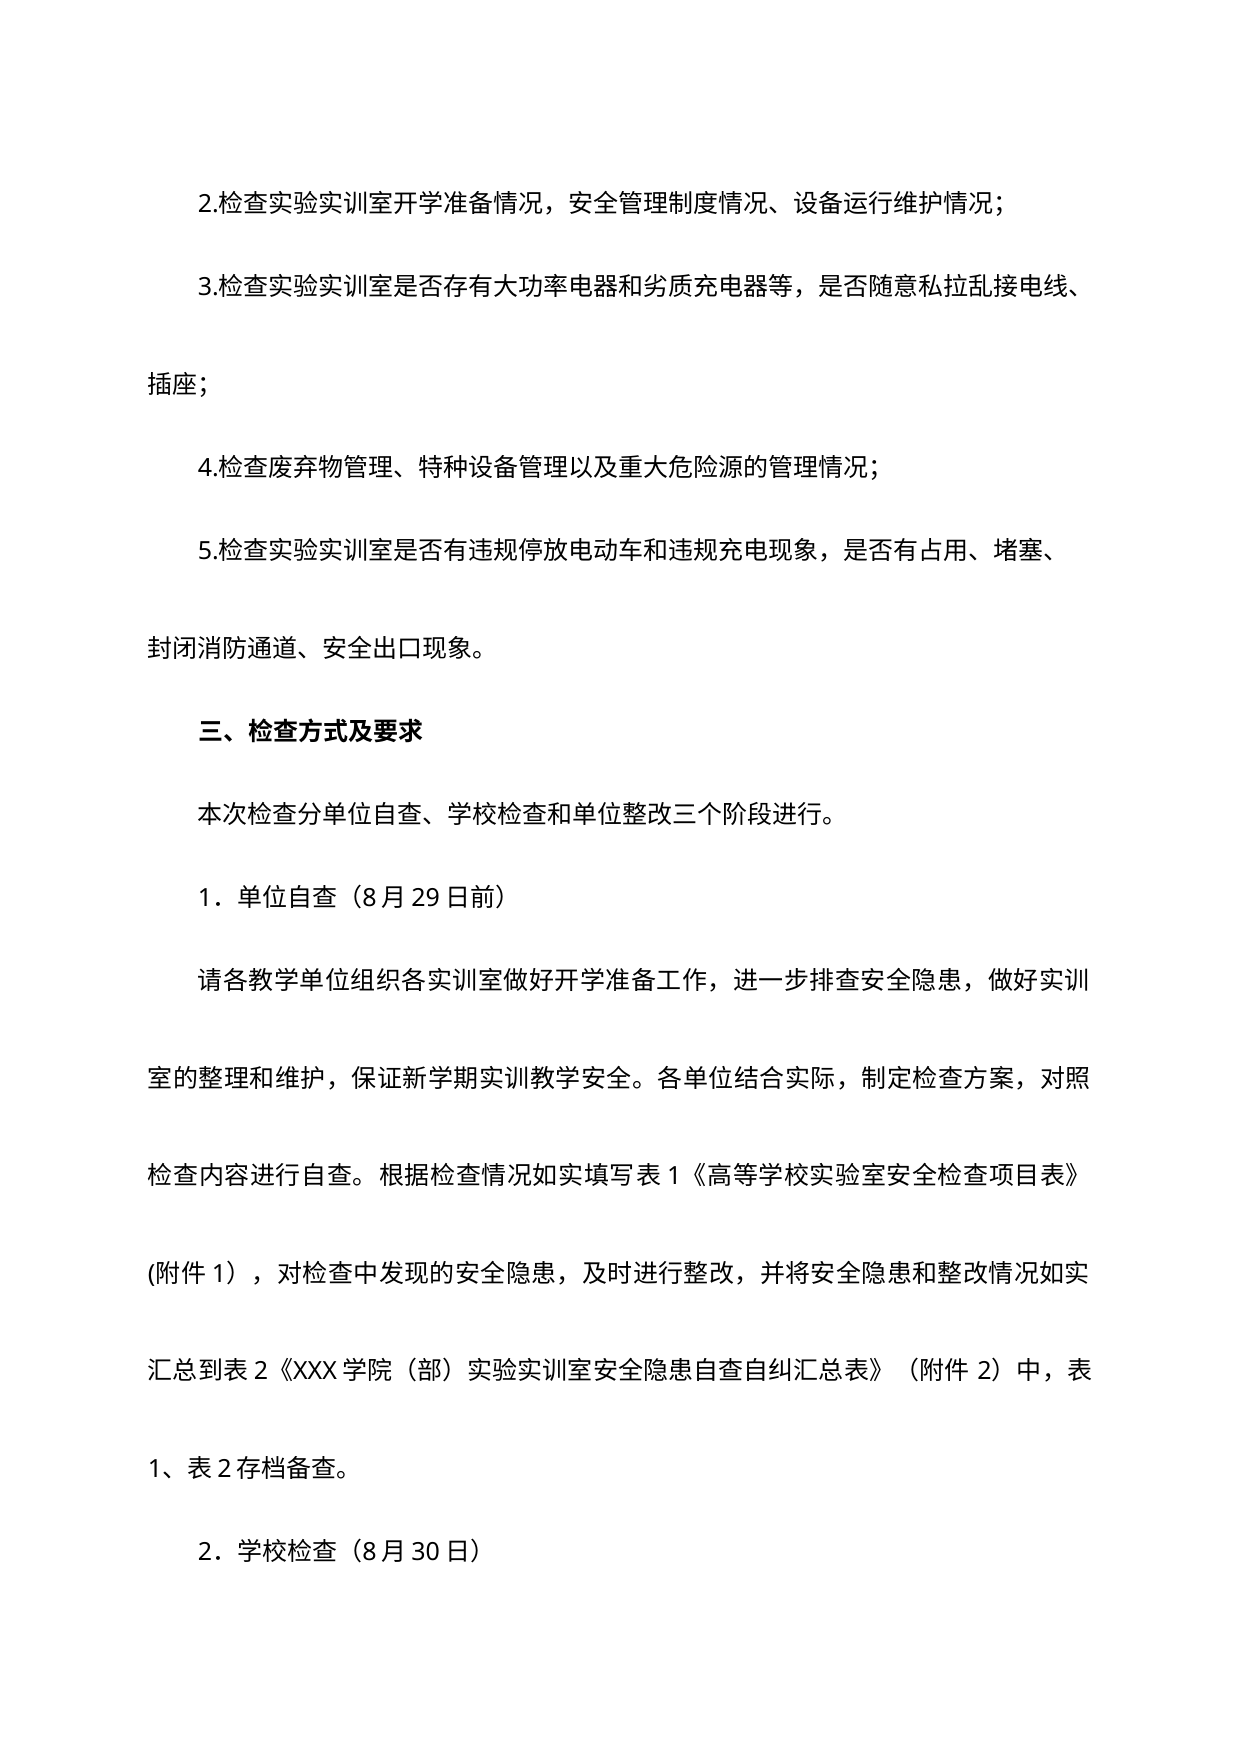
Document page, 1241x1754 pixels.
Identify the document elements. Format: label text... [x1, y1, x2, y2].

text 2．学校检查（8月30日） [148, 1517, 1092, 1582]
text 3.检查实验实训室是否存有大功率电器和劣质充电器等，是否随意私拉乱接电线、插座； [148, 252, 1092, 415]
text 4.检查废弃物管理、特种设备管理以及重大危险源的管理情况； [148, 433, 1092, 498]
text 1．单位自查（8月29日前） [148, 863, 1092, 928]
text 2.检查实验实训室开学准备情况，安全管理制度情况、设备运行维护情况； [148, 169, 1092, 234]
text 三、检查方式及要求 [148, 697, 1092, 762]
text 请各教学单位组织各实训室做好开学准备工作，进一步排查安全隐患，做好实训室的整理和维护，保证新学期实训教学安全。各单位结合实际，制定检查方案，对照检查内容进行自查。根据检查情况如实填写表1《高等学校实验室安全检查项目表》(附件1），对检查中发现的安全隐患，及时进行整改，并将安全隐患和整改情况如实汇总到表2《XXX学院（部）实验实训室安全隐患自查自纠汇总表》（附件2）中，表1、表2存档备查。 [148, 946, 1092, 1499]
text 5.检查实验实训室是否有违规停放电动车和违规充电现象，是否有占用、堵塞、封闭消防通道、安全出口现象。 [148, 516, 1092, 679]
text 本次检查分单位自查、学校检查和单位整改三个阶段进行。 [148, 780, 1092, 845]
